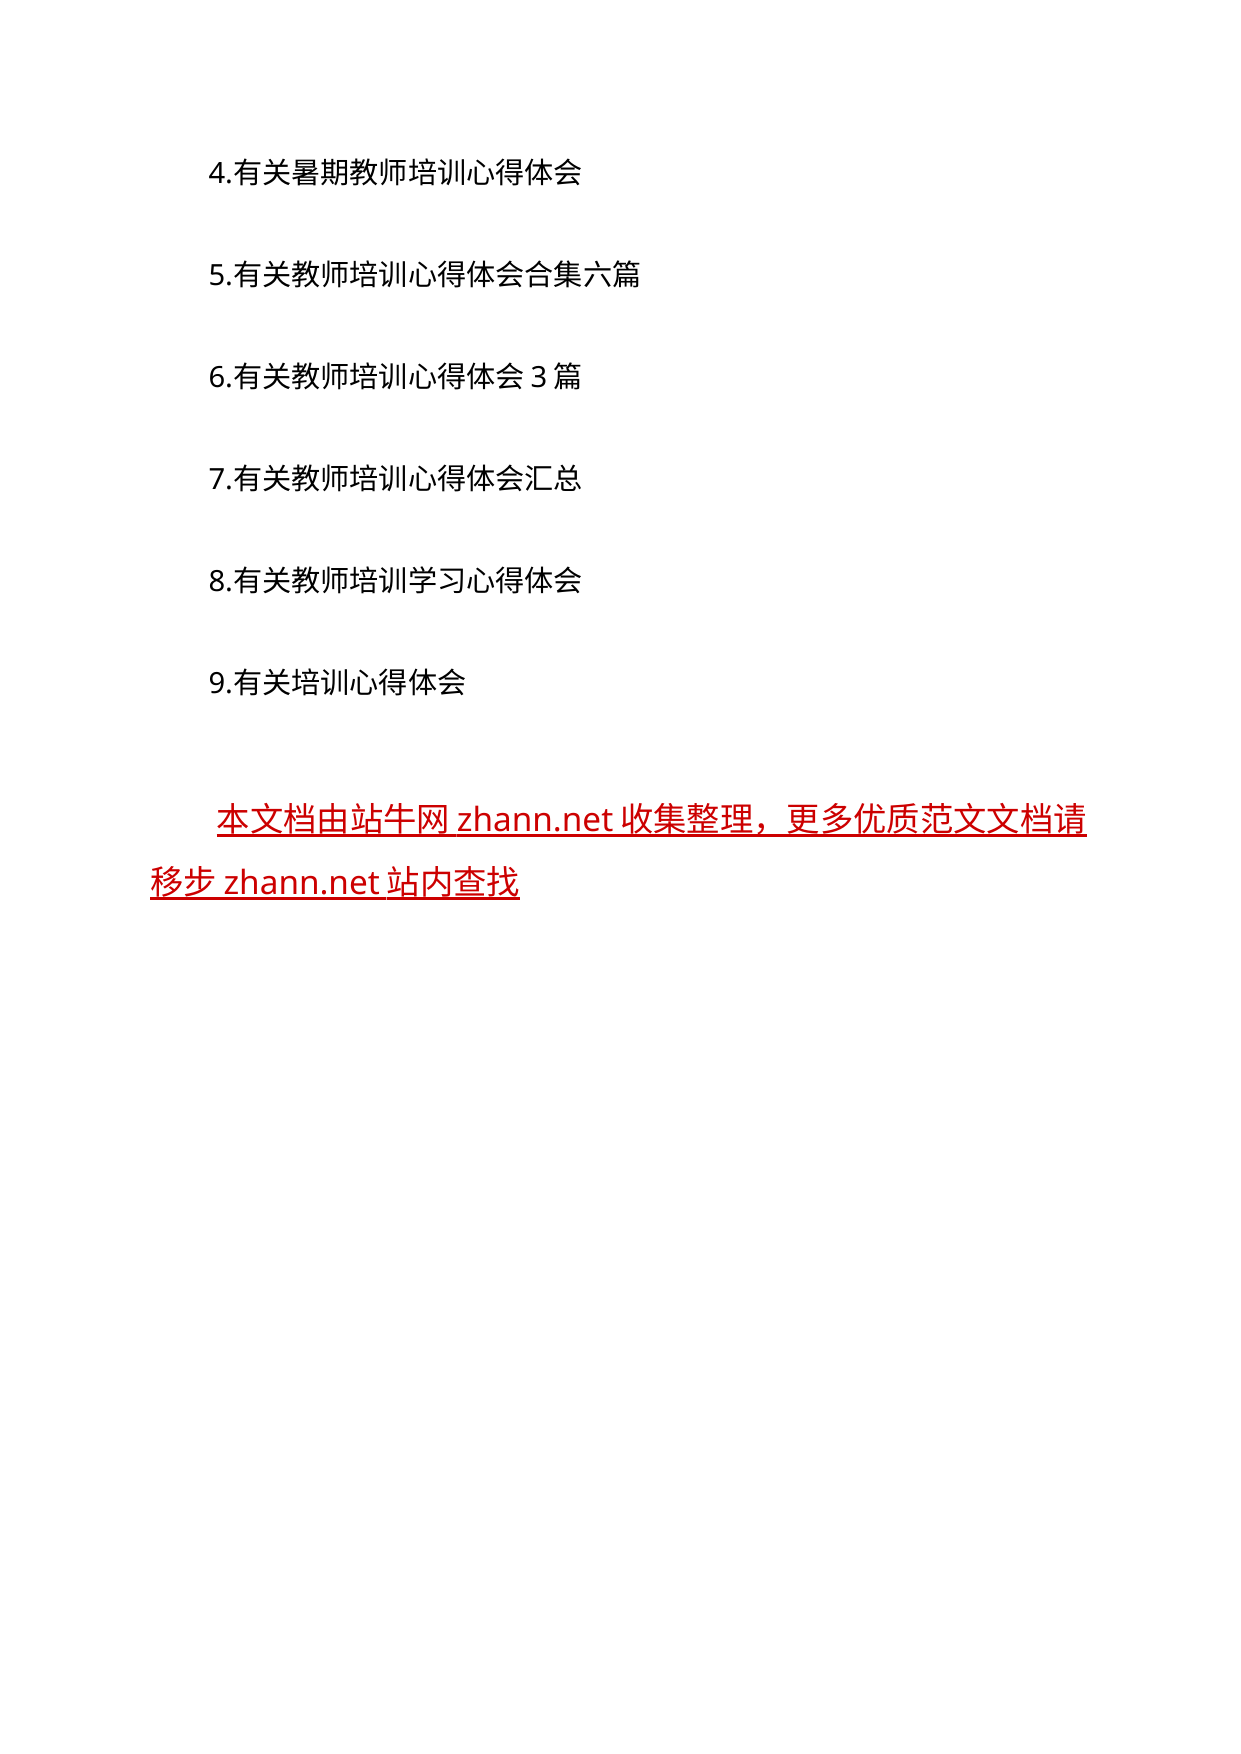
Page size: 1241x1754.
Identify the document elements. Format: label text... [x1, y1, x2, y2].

text 本文档由站牛网zhann.net收集整理，更多优质范文文档请移步zhann.net站内查找 [150, 793, 1090, 904]
text 6.有关教师培训心得体会3篇 [150, 354, 1090, 396]
text 9.有关培训心得体会 [150, 660, 1090, 702]
text 4.有关暑期教师培训心得体会 [150, 150, 1090, 192]
text 8.有关教师培训学习心得体会 [150, 558, 1090, 600]
text 5.有关教师培训心得体会合集六篇 [150, 252, 1090, 294]
text 7.有关教师培训心得体会汇总 [150, 456, 1090, 498]
